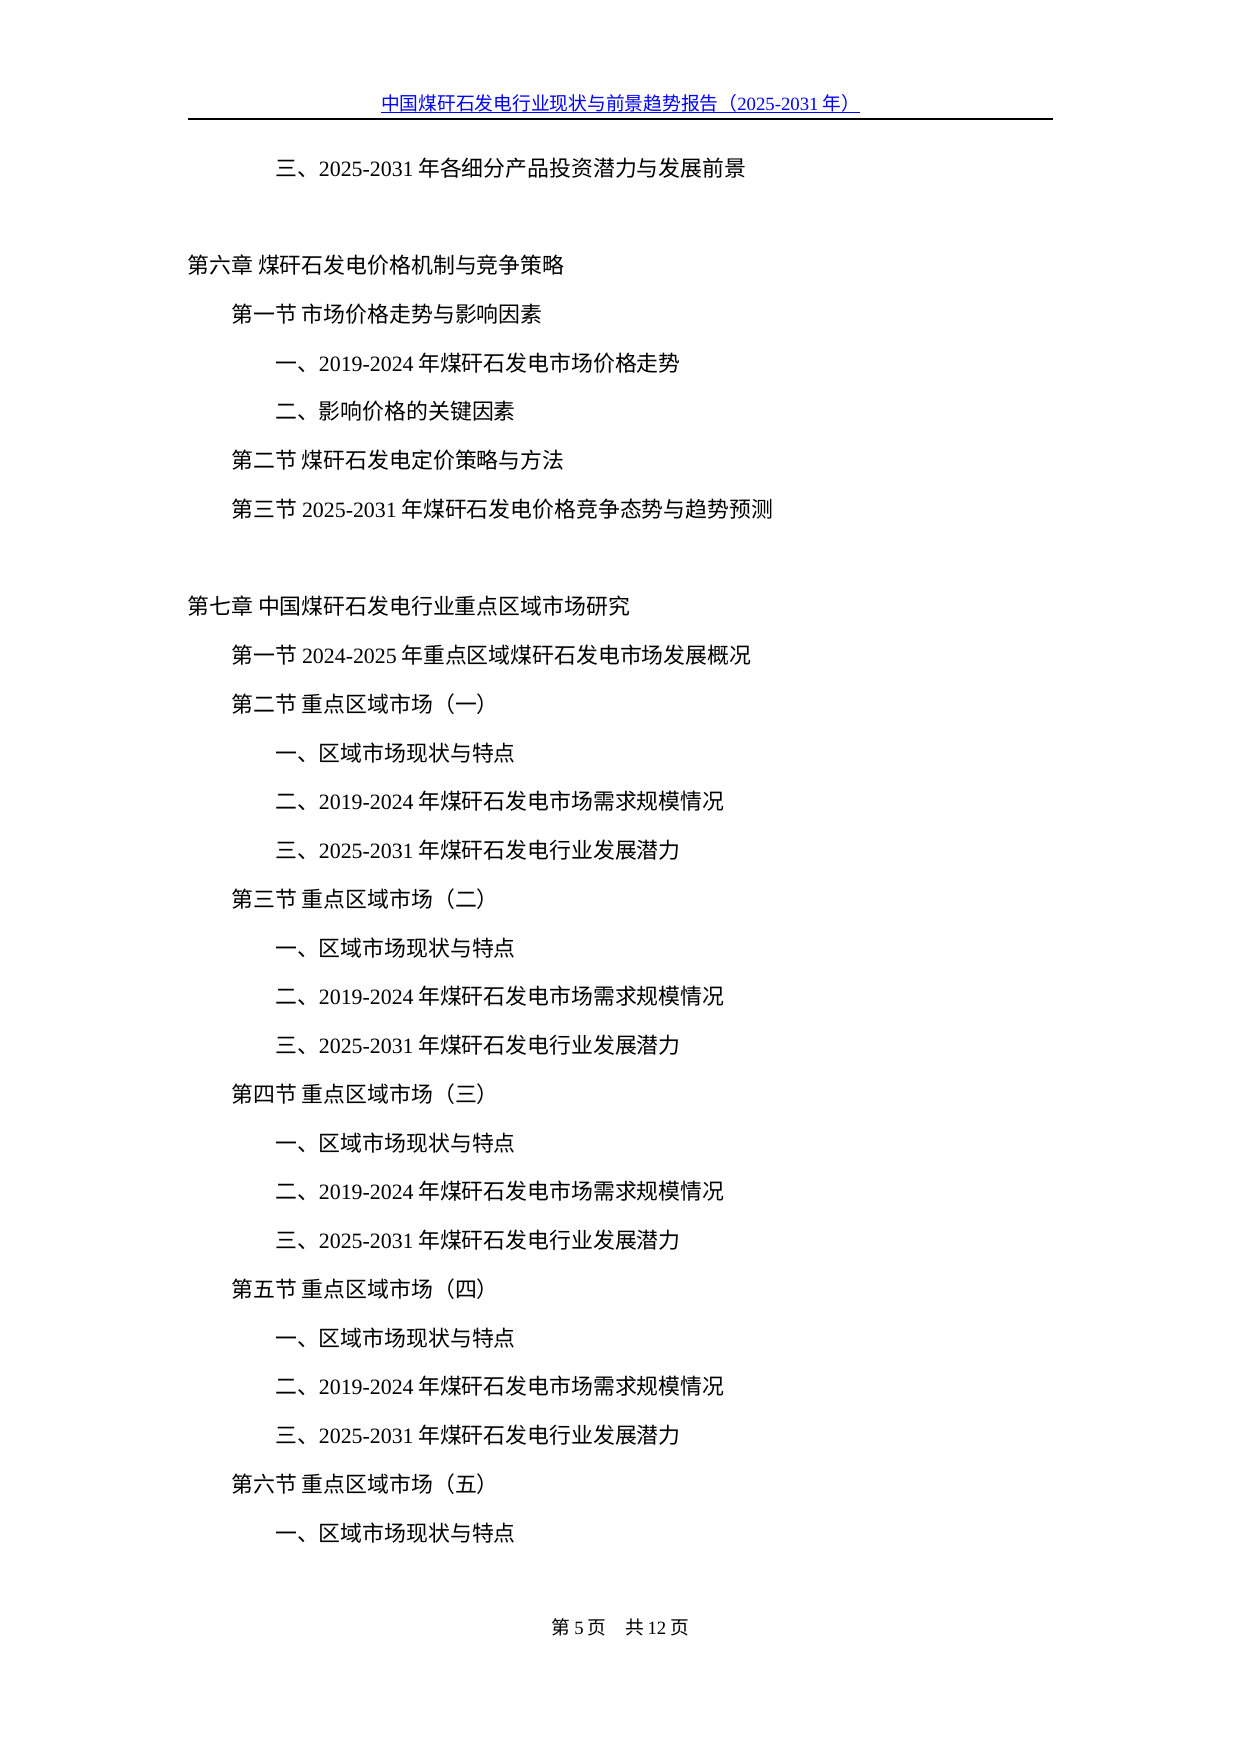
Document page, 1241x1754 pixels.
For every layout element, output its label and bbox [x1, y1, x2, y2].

text [187, 150, 1053, 1548]
